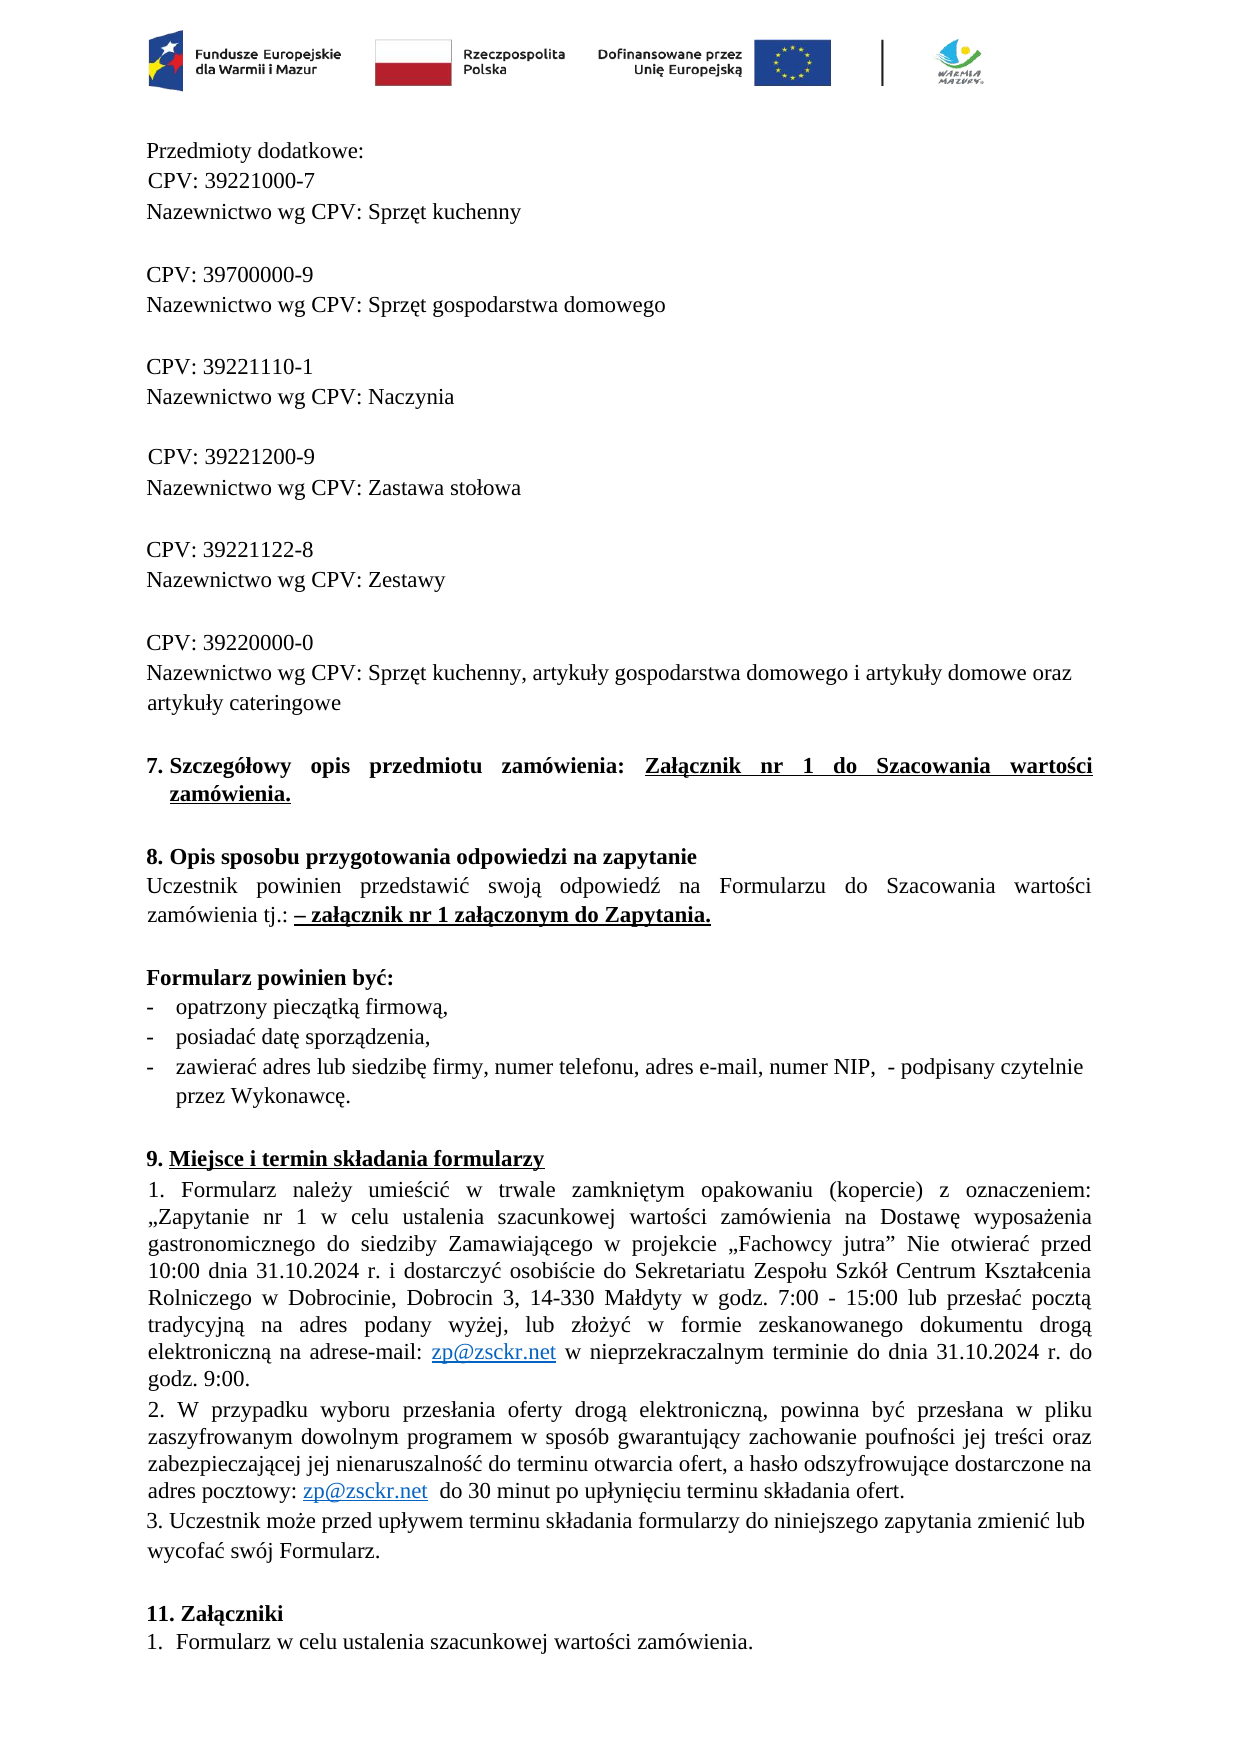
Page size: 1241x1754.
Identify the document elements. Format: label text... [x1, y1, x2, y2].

text CPV: 39221200-9 [148, 443, 1098, 470]
text CPV: 39700000-9 [146, 261, 1098, 287]
text Przedmioty dodatkowe: [146, 137, 1098, 164]
text Nazewnictwo wg CPV: Zastawa stołowa [146, 474, 1098, 500]
picture [132, 14, 1077, 106]
text 9. Miejsce i termin składania formularzy [146, 1145, 689, 1172]
text 2. W przypadku wyboru przesłania oferty drogą elektroniczną, powinna być przesłana w pliku zaszyfrowanym dowolnym programem w sposób gwarantujący zachowanie poufności jej treści oraz zabezpieczającej jej nienaruszalność do terminu otwarcia ofert, a hasło odszyfrowujące dostarczone na adres pocztowy: zp@zsckr.net do 30 minut po upłynięciu terminu składania ofert. [148, 1396, 1093, 1503]
text CPV: 39220000-0 [146, 629, 1098, 655]
list opatrzony pieczątką firmową, [146, 993, 1098, 1019]
list posiadać datę sporządzenia, [146, 1023, 1098, 1049]
text CPV: 39221000-7 [148, 167, 1098, 194]
text 3. Uczestnik może przed upływem terminu składania formularzy do niniejszego zapytania zmienić lub wycofać swój Formularz. [146, 1507, 1098, 1563]
text Nazewnictwo wg CPV: Sprzęt gospodarstwa domowego [146, 291, 1098, 317]
text CPV: 39221110-1 [146, 353, 1098, 379]
list zawierać adres lub siedzibę firmy, numer telefonu, adres e-mail, numer NIP, - podpisany czytelnie przez Wykonawcę. [146, 1053, 1098, 1109]
list Formularz w celu ustalenia szacunkowej wartości zamówienia. [146, 1628, 1098, 1654]
text Formularz powinien być: [146, 964, 1098, 991]
text Nazewnictwo wg CPV: Sprzęt kuchenny [146, 198, 1098, 225]
text Uczestnik powinien przedstawić swoją odpowiedź na Formularzu do Szacowania wartości zamówienia tj.: – załącznik nr 1 załączonym do Zapytania. [146, 872, 1093, 928]
text Nazewnictwo wg CPV: Naczynia [146, 383, 1098, 409]
list Opis sposobu przygotowania odpowiedzi na zapytanie [146, 843, 894, 870]
text CPV: 39221122-8 [146, 536, 1098, 562]
text 1. Formularz należy umieścić w trwale zamkniętym opakowaniu (kopercie) z oznaczeniem: „Zapytanie nr 1 w celu ustalenia szacunkowej wartości zamówienia na Dostawę wyposażenia gastronomicznego do siedziby Zamawiającego w projekcie „Fachowcy jutra” Nie otwierać przed 10:00 dnia 31.10.2024 r. i dostarczyć osobiście do Sekretariatu Zespołu Szkół Centrum Kształcenia Rolniczego w Dobrocinie, Dobrocin 3, 14-330 Małdyty w godz. 7:00 - 15:00 lub przesłać pocztą tradycyjną na adres podany wyżej, lub złożyć w formie zeskanowanego dokumentu drogą elektroniczną na adrese-mail: zp@zsckr.net w nieprzekraczalnym terminie do dnia 31.10.2024 r. do godz. 9:00. [148, 1176, 1093, 1392]
text Nazewnictwo wg CPV: Sprzęt kuchenny, artykuły gospodarstwa domowego i artykuły domowe oraz artykuły cateringowe [146, 659, 1098, 715]
list Szczegółowy opis przedmiotu zamówienia: Załącznik nr 1 do Szacowania wartości zamówienia. [146, 752, 1093, 807]
text Nazewnictwo wg CPV: Zestawy [146, 566, 1098, 593]
text 11. Załączniki [146, 1599, 1098, 1626]
